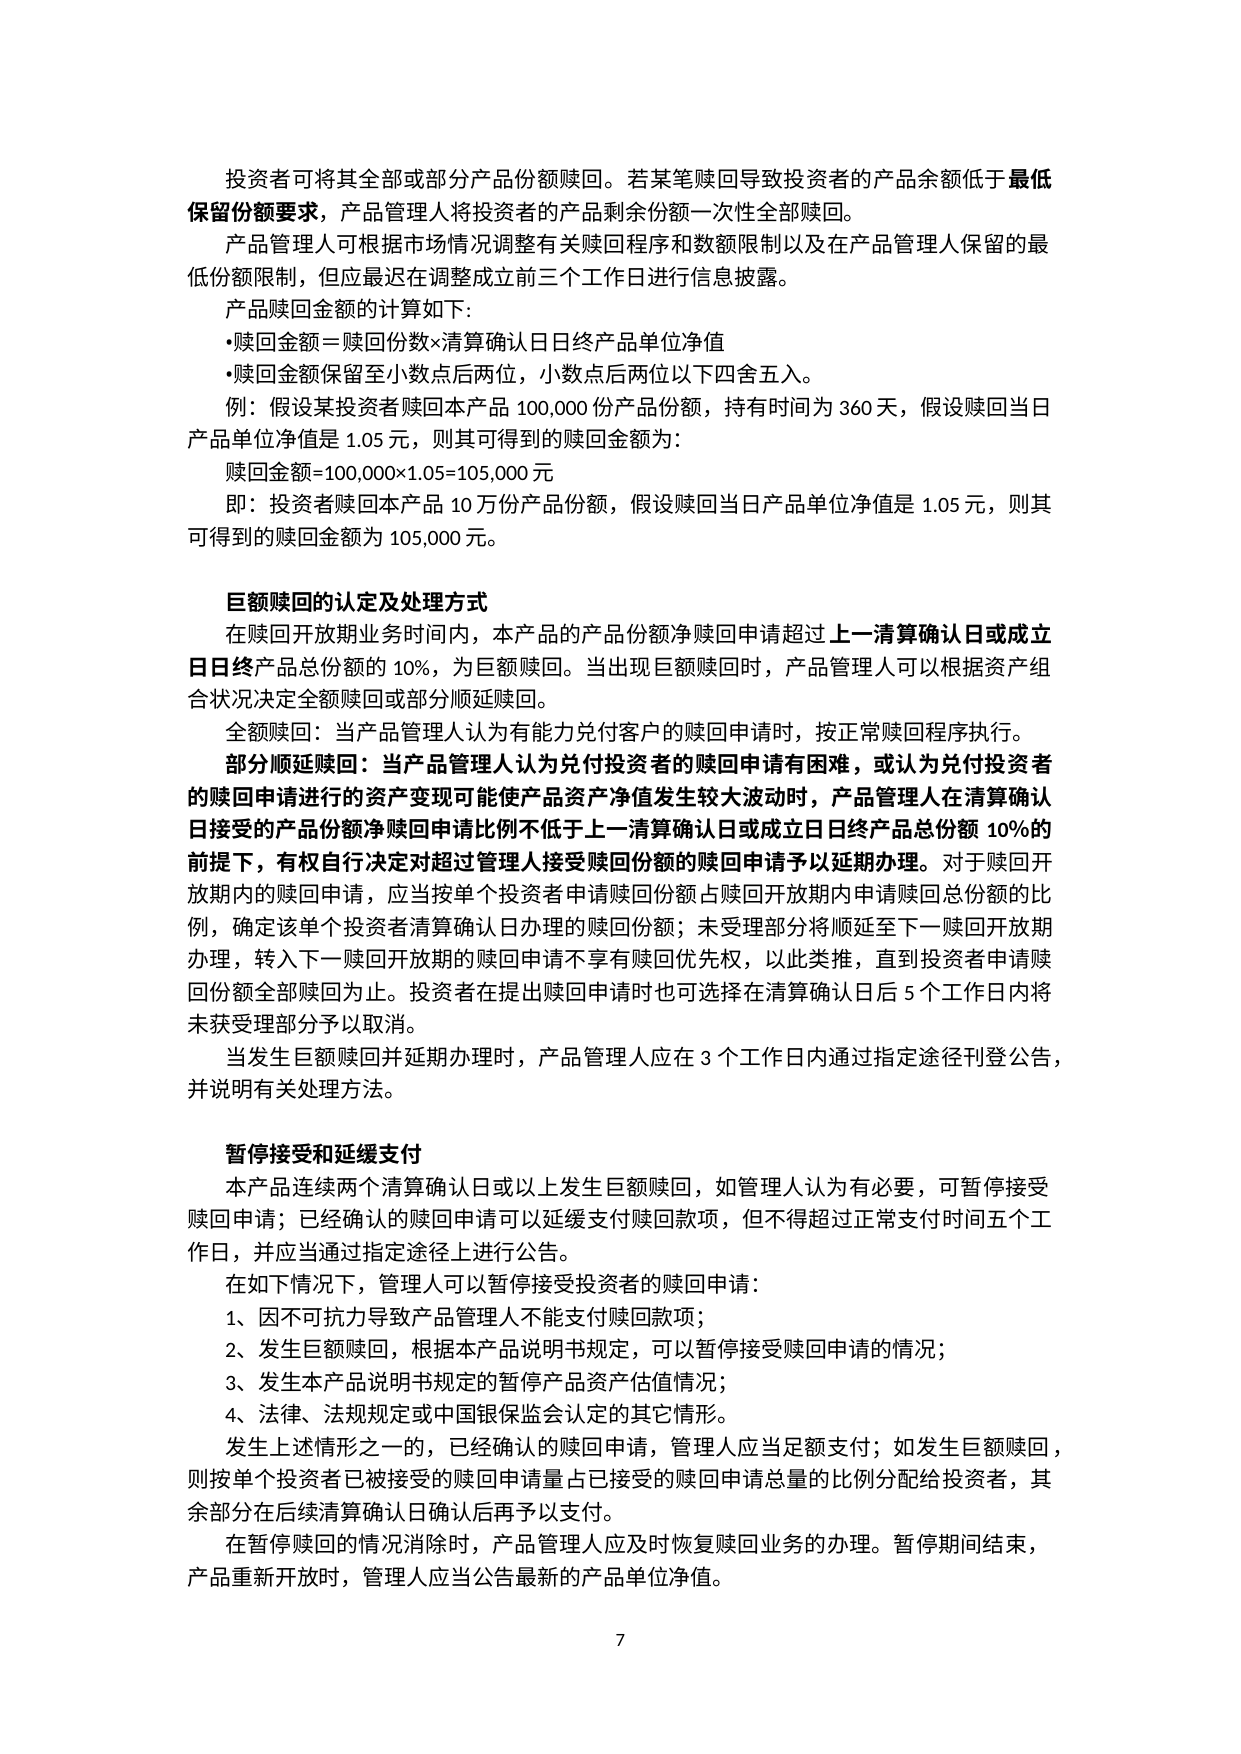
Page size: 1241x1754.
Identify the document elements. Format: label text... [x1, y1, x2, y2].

text 投资者可将其全部或部分产品份额赎回。若某笔赎回导致投资者的产品余额低于最低保留份额要求，产品管理人将投资者的产品剩余份额一次性全部赎回。 [187, 162, 1053, 227]
text 暂停接受和延缓支付 [187, 1137, 1053, 1169]
text •赎回金额＝赎回份数×清算确认日日终产品单位净值 [187, 324, 1053, 357]
text 1、因不可抗力导致产品管理人不能支付赎回款项； [187, 1299, 1053, 1332]
text 2、发生巨额赎回，根据本产品说明书规定，可以暂停接受赎回申请的情况； [187, 1332, 1053, 1364]
text 产品管理人可根据市场情况调整有关赎回程序和数额限制以及在产品管理人保留的最低份额限制，但应最迟在调整成立前三个工作日进行信息披露。 [187, 227, 1053, 292]
text 发生上述情形之一的，已经确认的赎回申请，管理人应当足额支付；如发生巨额赎回，则按单个投资者已被接受的赎回申请量占已接受的赎回申请总量的比例分配给投资者，其余部分在后续清算确认日确认后再予以支付。 [187, 1429, 1053, 1527]
text 3、发生本产品说明书规定的暂停产品资产估值情况； [187, 1364, 1053, 1397]
text 产品赎回金额的计算如下: [187, 292, 1053, 324]
text 在如下情况下，管理人可以暂停接受投资者的赎回申请： [187, 1267, 1053, 1299]
text 全额赎回：当产品管理人认为有能力兑付客户的赎回申请时，按正常赎回程序执行。 [187, 714, 1053, 747]
text 当发生巨额赎回并延期办理时，产品管理人应在3 个工作日内通过指定途径刊登公告，并说明有关处理方法。 [187, 1039, 1053, 1104]
text 即：投资者赎回本产品10万份产品份额，假设赎回当日产品单位净值是1.05元，则其可得到的赎回金额为105,000元。 [187, 487, 1053, 552]
text 赎回金额=100,000×1.05=105,000元 [187, 454, 1053, 487]
text 部分顺延赎回：当产品管理人认为兑付投资者的赎回申请有困难，或认为兑付投资者的赎回申请进行的资产变现可能使产品资产净值发生较大波动时，产品管理人在清算确认日接受的产品份额净赎回申请比例不低于上一清算确认日或成立日日终产品总份额10％的前提下，有权自行决定对超过管理人接受赎回份额的赎回申请予以延期办理。对于赎回开放期内的赎回申请，应当按单个投资者申请赎回份额占赎回开放期内申请赎回总份额的比例，确定该单个投资者清算确认日办理的赎回份额；未受理部分将顺延至下一赎回开放期办理，转入下一赎回开放期的赎回申请不享有赎回优先权，以此类推，直到投资者申请赎回份额全部赎回为止。投资者在提出赎回申请时也可选择在清算确认日后5个工作日内将未获受理部分予以取消。 [187, 747, 1053, 1039]
text 在赎回开放期业务时间内，本产品的产品份额净赎回申请超过上一清算确认日或成立日日终产品总份额的10%，为巨额赎回。当出现巨额赎回时，产品管理人可以根据资产组合状况决定全额赎回或部分顺延赎回。 [187, 617, 1053, 714]
text 本产品连续两个清算确认日或以上发生巨额赎回，如管理人认为有必要，可暂停接受赎回申请；已经确认的赎回申请可以延缓支付赎回款项，但不得超过正常支付时间五个工作日，并应当通过指定途径上进行公告。 [187, 1169, 1053, 1267]
text 巨额赎回的认定及处理方式 [187, 584, 1053, 617]
text •赎回金额保留至小数点后两位，小数点后两位以下四舍五入。 [187, 357, 1053, 389]
text 4、法律、法规规定或中国银保监会认定的其它情形。 [187, 1397, 1053, 1429]
text 在暂停赎回的情况消除时，产品管理人应及时恢复赎回业务的办理。暂停期间结束，产品重新开放时，管理人应当公告最新的产品单位净值。 [187, 1527, 1053, 1592]
text 例：假设某投资者赎回本产品100,000份产品份额，持有时间为360天，假设赎回当日产品单位净值是1.05元，则其可得到的赎回金额为： [187, 389, 1053, 454]
